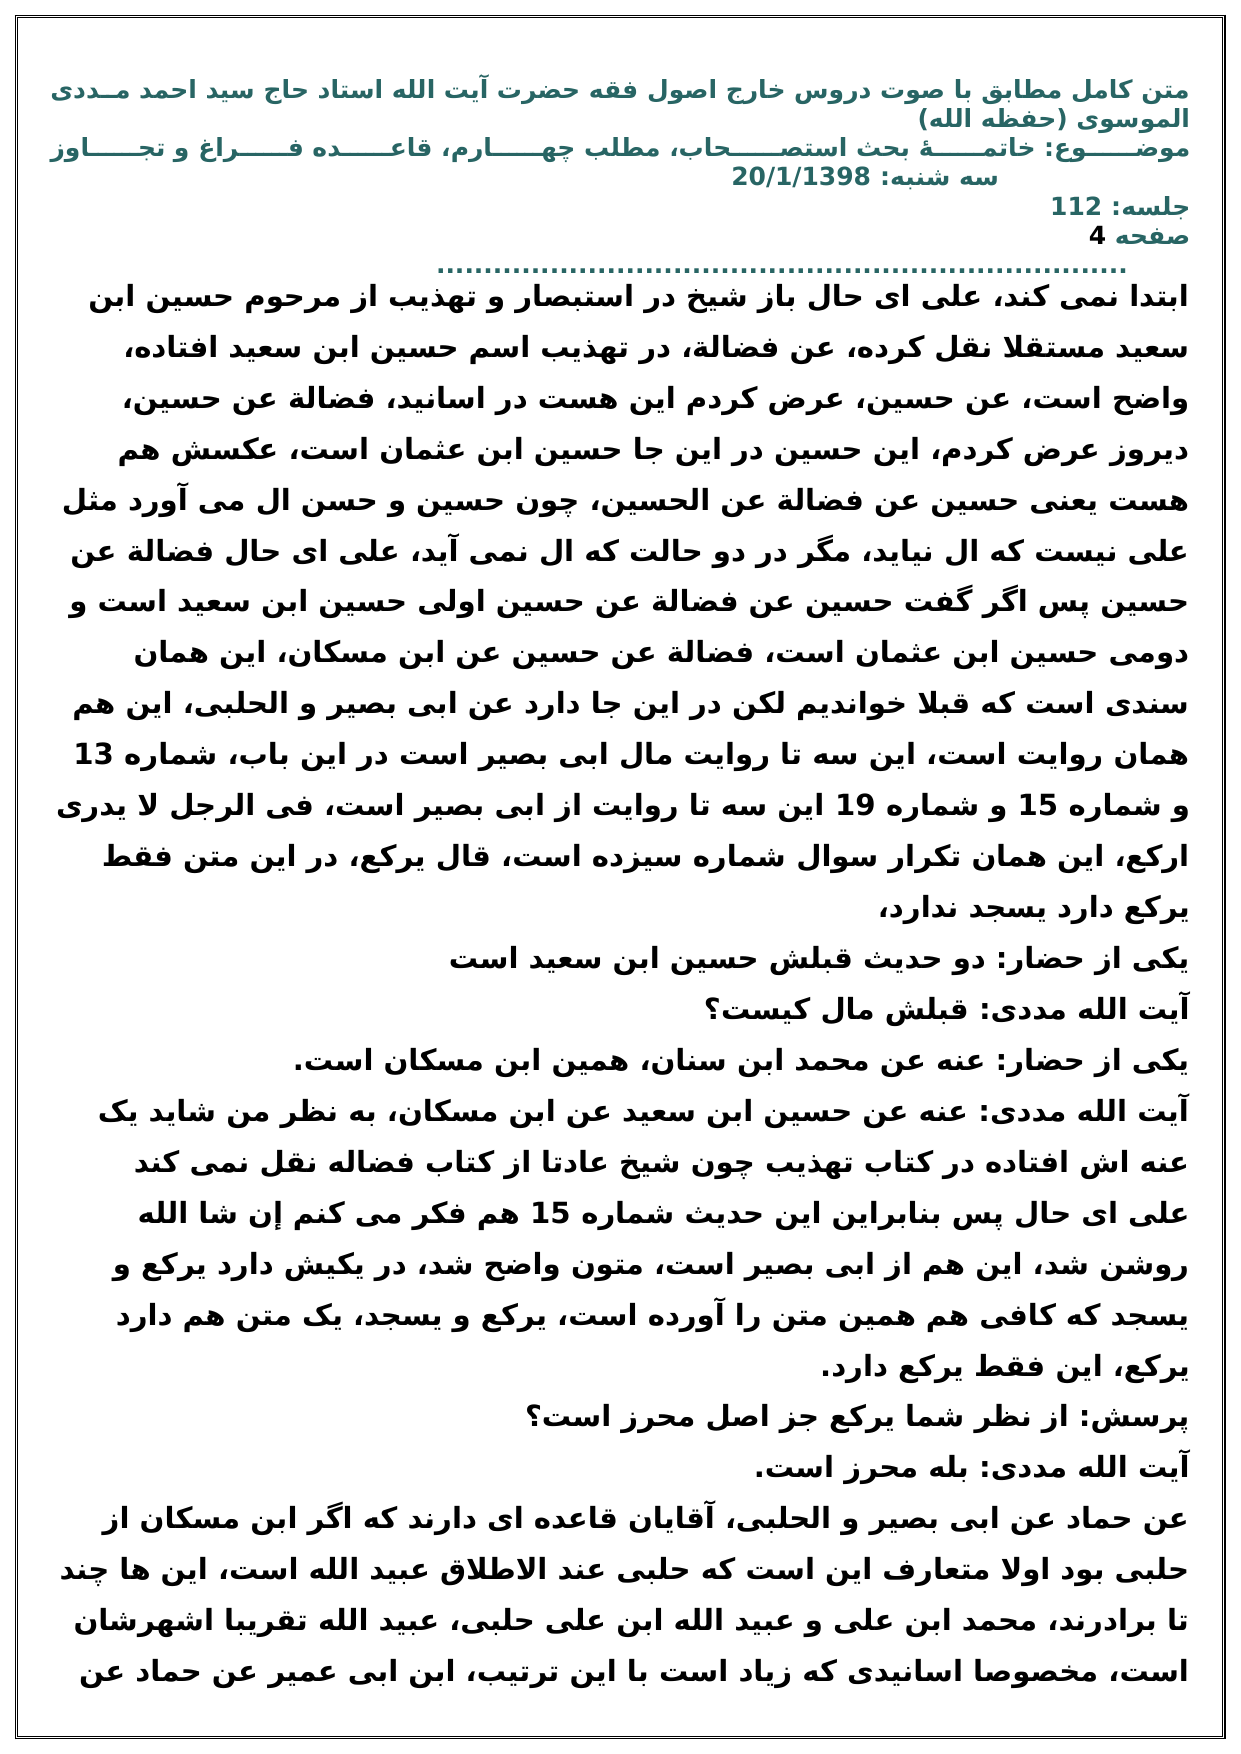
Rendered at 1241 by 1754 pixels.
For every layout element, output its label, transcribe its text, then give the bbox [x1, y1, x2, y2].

text آیت الله مددی: بله محرز است. [50, 1451, 1190, 1485]
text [50, 1502, 1190, 1688]
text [50, 279, 1190, 924]
text یکی از حضار: دو حدیث قبلش حسین ابن سعید است [50, 941, 1190, 975]
text پرسش: از نظر شما یرکع جز اصل محرز است؟ [50, 1400, 1190, 1434]
text آیت الله مددی: قبلش مال کیست؟ [50, 992, 1190, 1026]
text علی ای حال پس بنابراین این حدیث شماره 15 هم فکر می کنم إن شا الله روشن شد، این هم از ابی بصیر است، متون واضح شد، در یکیش دارد یرکع و یسجد که کافی هم همین متن را آورده است، یرکع و یسجد، یک متن هم دارد یرکع، این فقط یرکع دارد. [50, 1196, 1190, 1383]
text یکی از حضار: عنه عن محمد ابن سنان، همین ابن مسکان است. [50, 1043, 1190, 1077]
text آیت الله مددی: عنه عن حسین ابن سعید عن ابن مسکان، به نظر من شاید یک عنه اش افتاده در کتاب تهذیب چون شیخ عادتا از کتاب فضاله نقل نمی کند [50, 1094, 1190, 1179]
